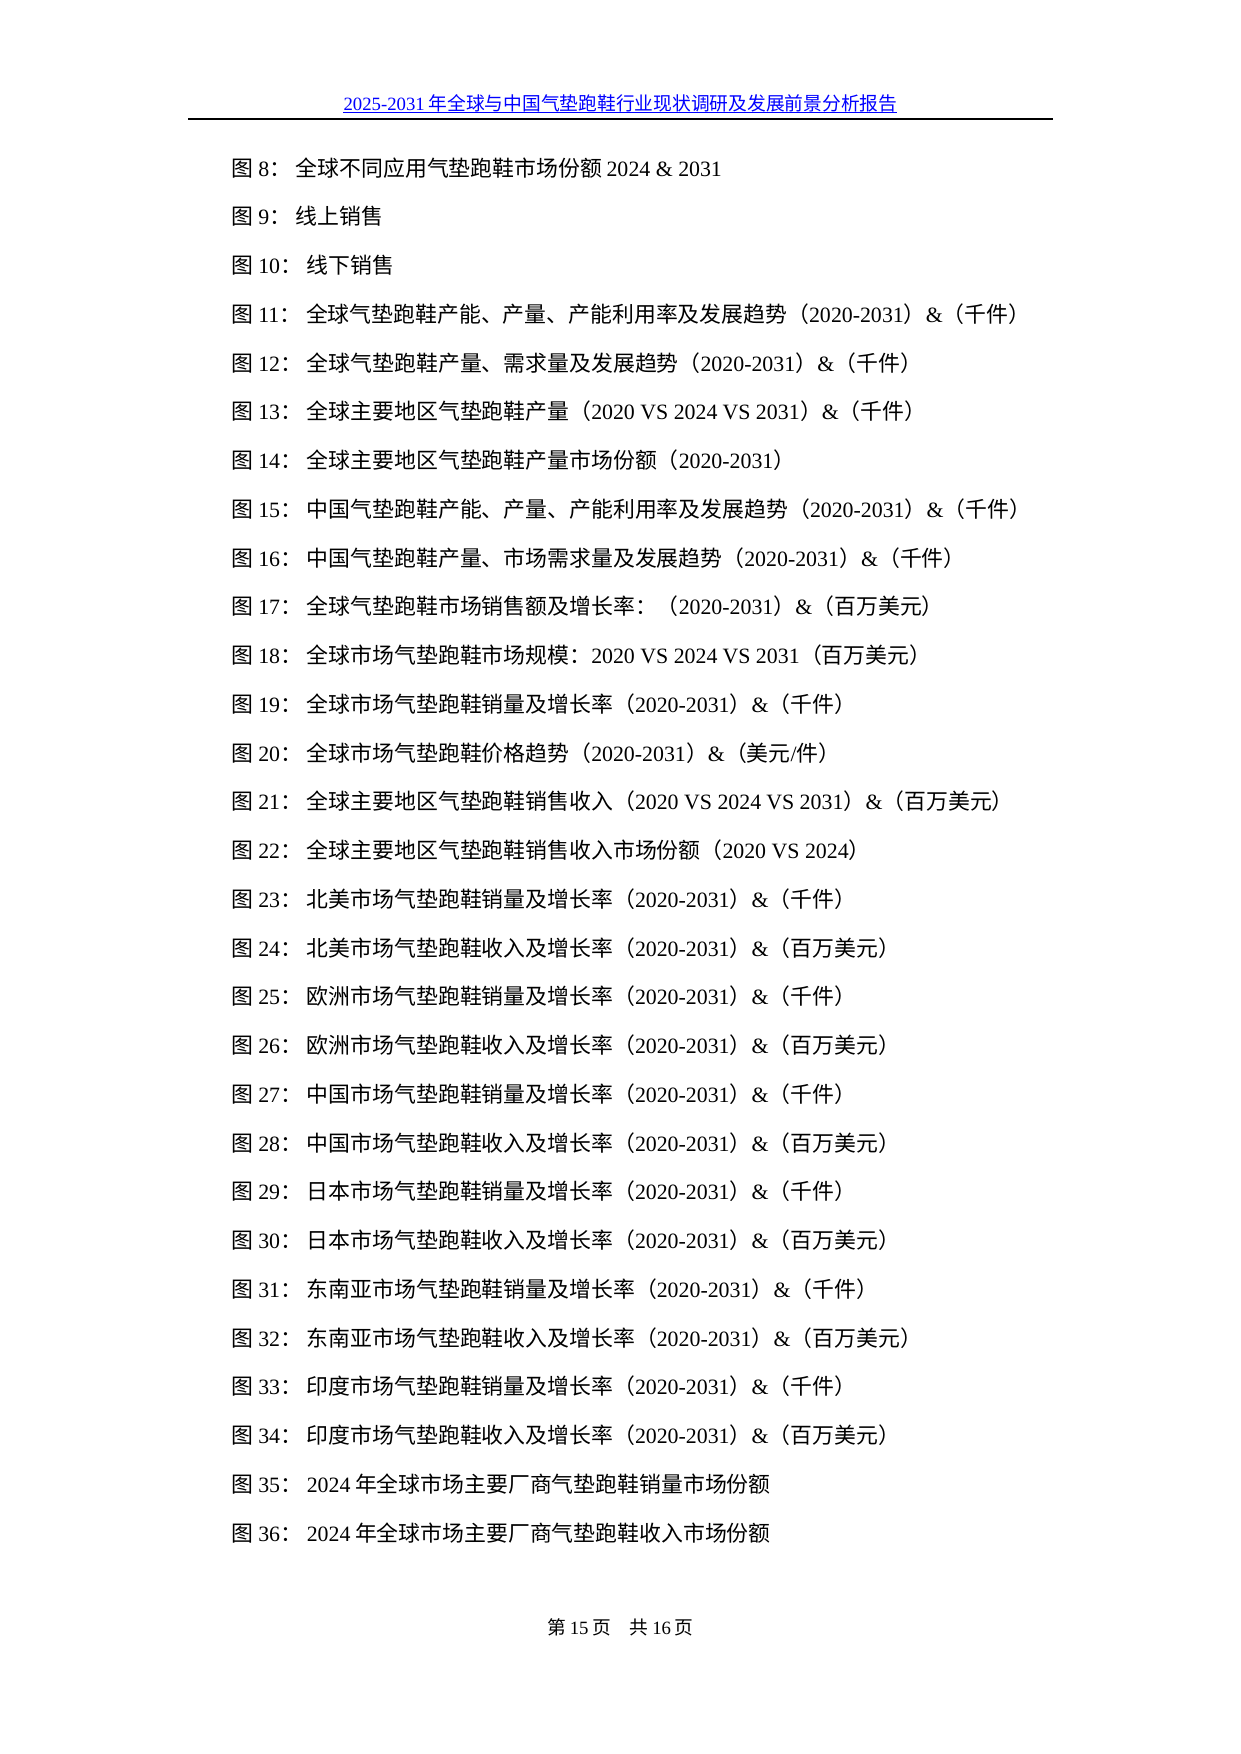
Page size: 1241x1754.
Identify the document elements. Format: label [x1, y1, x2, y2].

text [187, 150, 1053, 1548]
